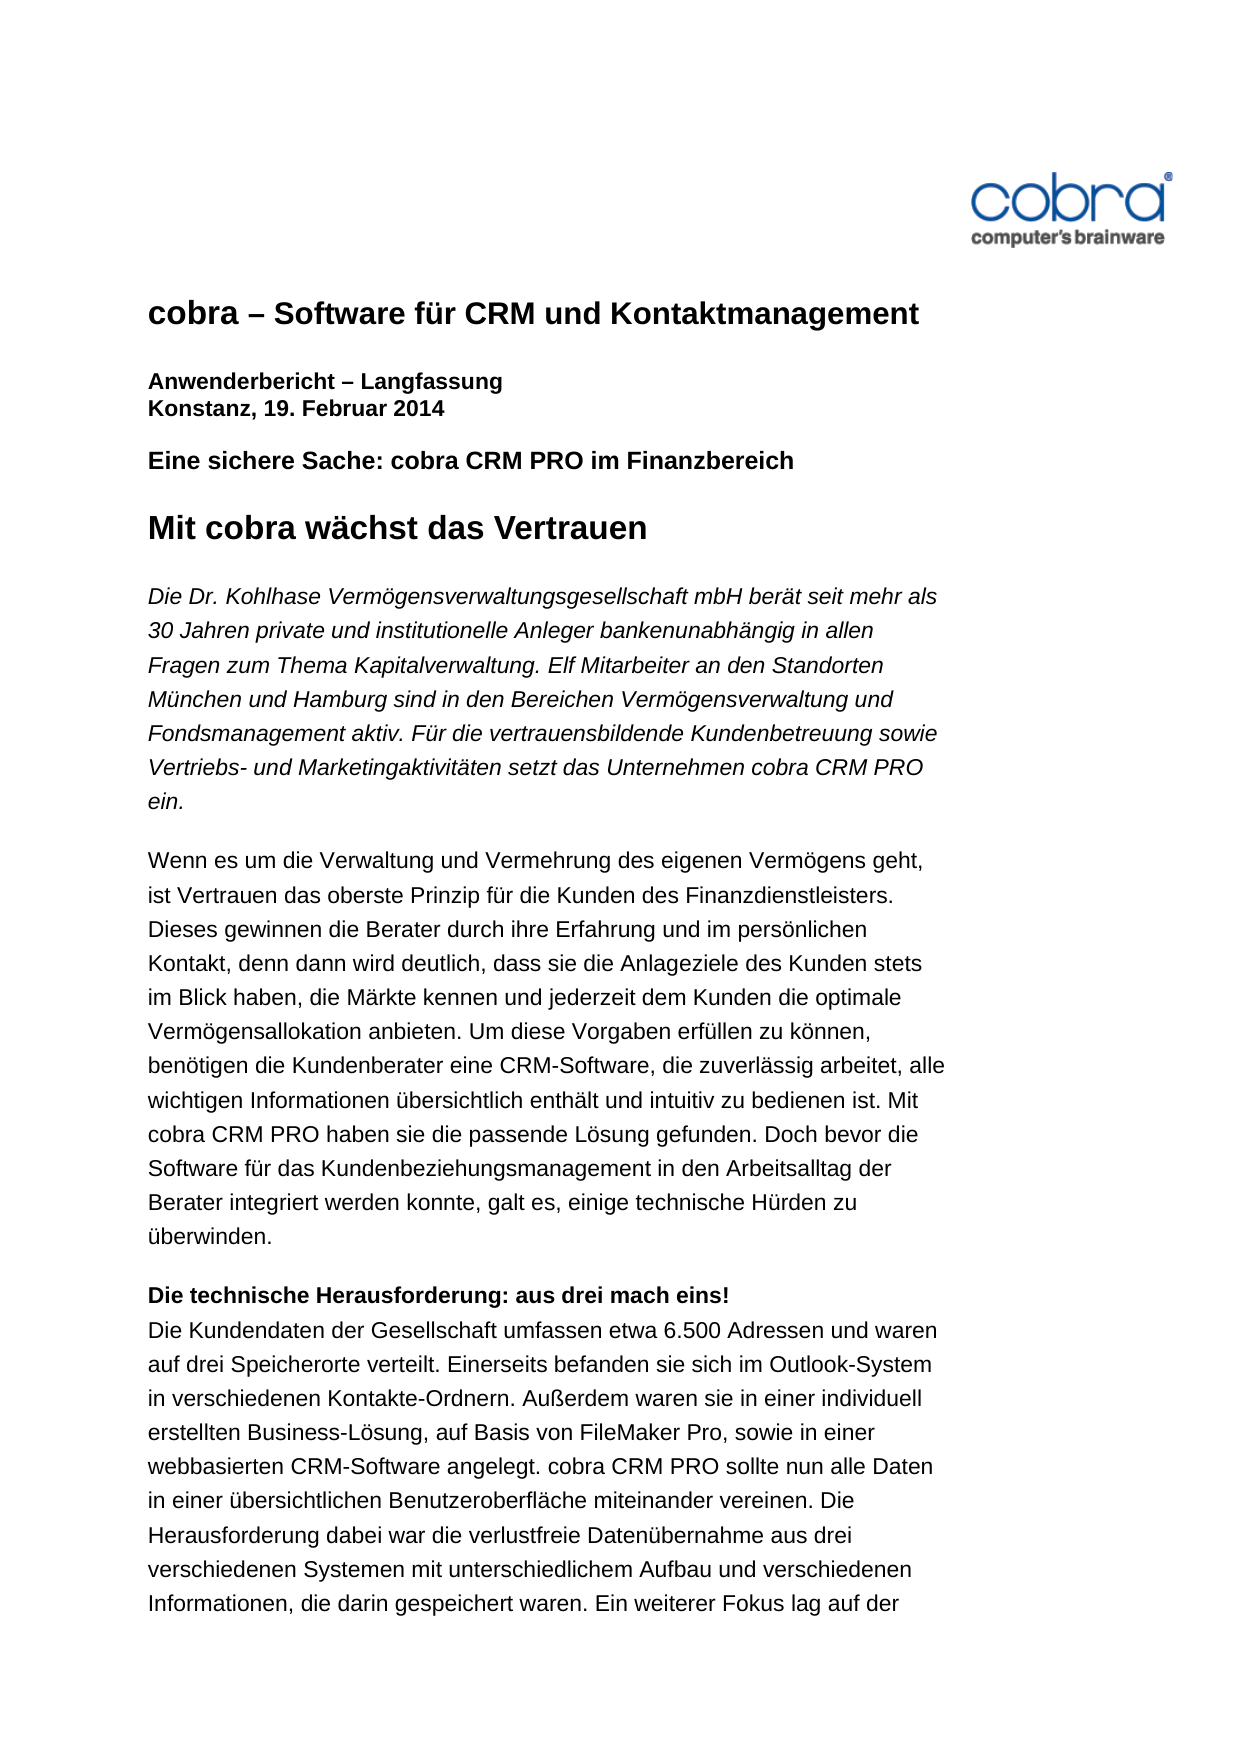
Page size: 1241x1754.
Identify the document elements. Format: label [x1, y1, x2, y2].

table_header [960, 148, 1196, 1616]
picture [971, 172, 1173, 248]
table_header [136, 148, 960, 1616]
